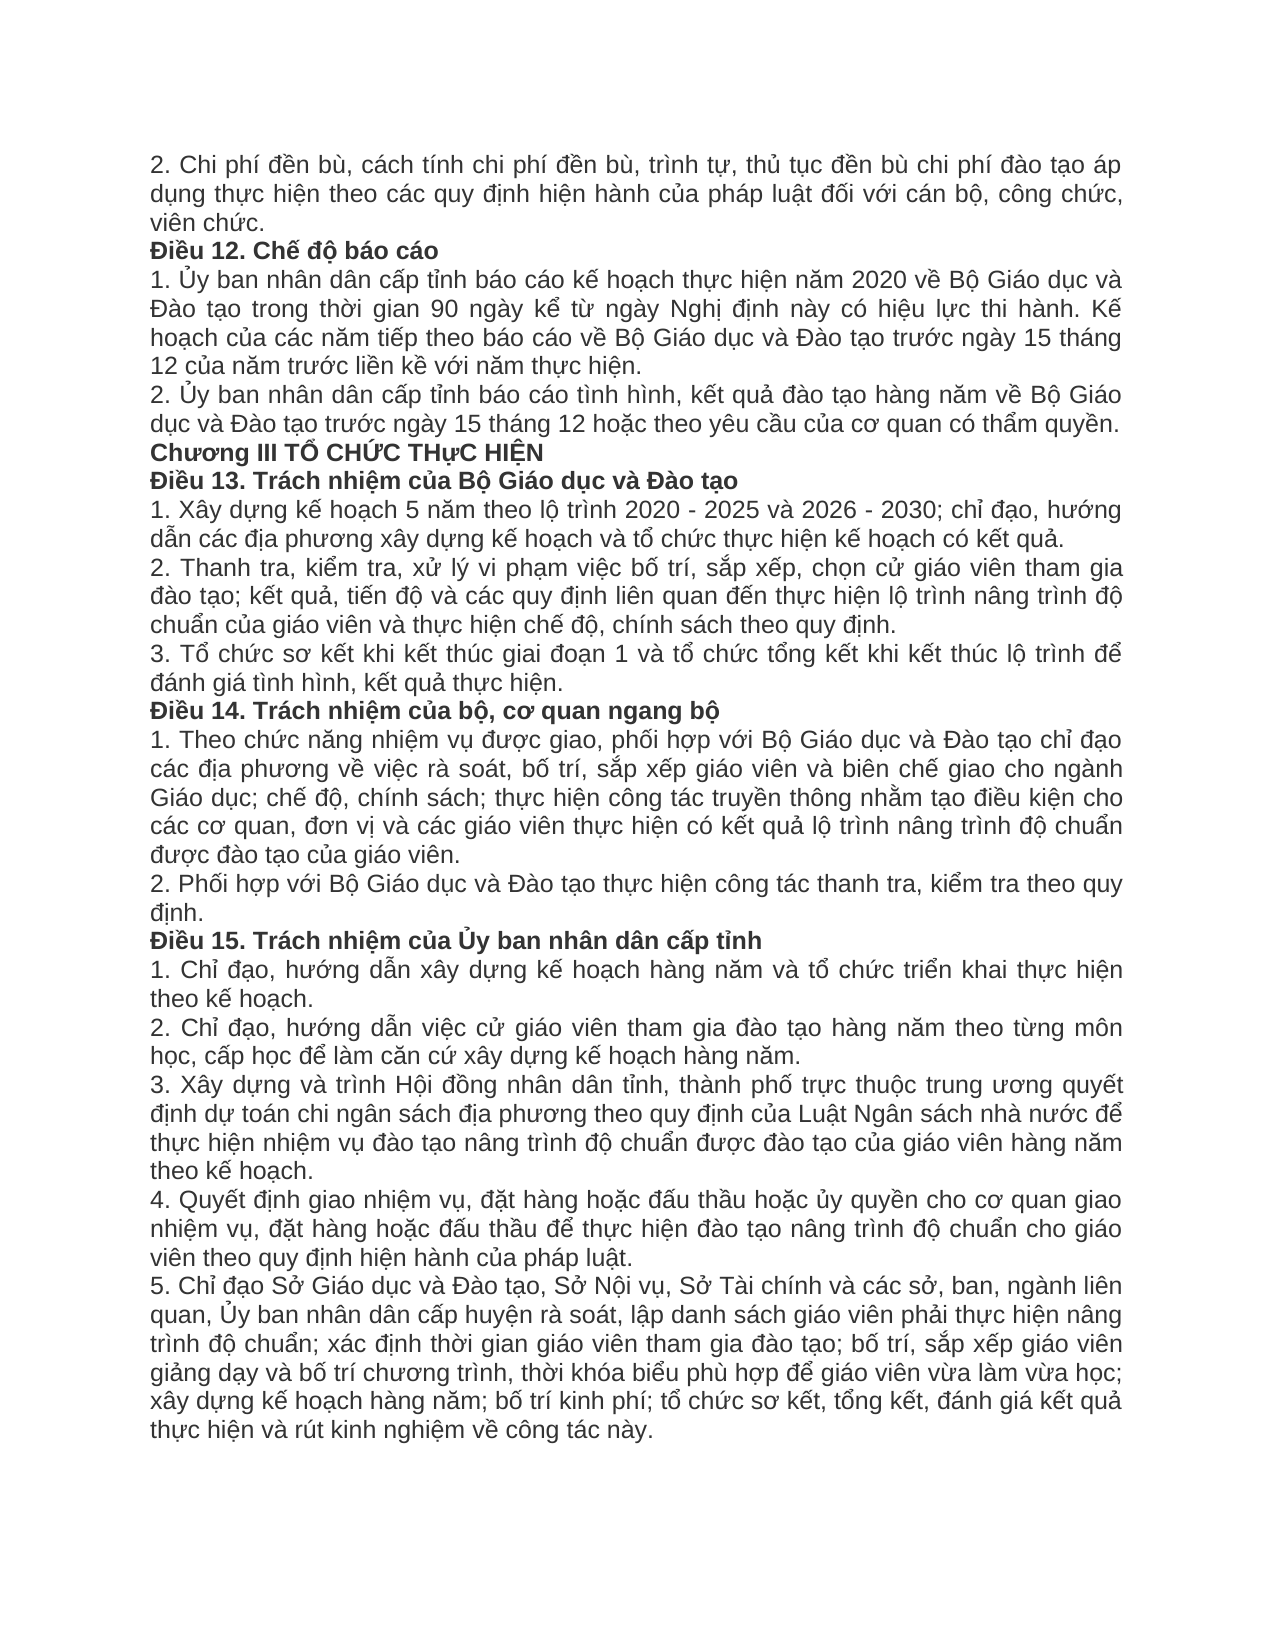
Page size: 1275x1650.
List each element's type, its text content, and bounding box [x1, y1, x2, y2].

text Điều 12. Chế độ báo cáo [150, 236, 1125, 265]
text 2. Ủy ban nhân dân cấp tỉnh báo cáo tình hình, kết quả đào tạo hàng năm về Bộ Giáo dục và Đào tạo trước ngày 15 tháng 12 hoặc theo yêu cầu của cơ quan có thẩm quyền. [150, 380, 1125, 437]
text 5. Chỉ đạo Sở Giáo dục và Đào tạo, Sở Nội vụ, Sở Tài chính và các sở, ban, ngành liên quan, Ủy ban nhân dân cấp huyện rà soát, lập danh sách giáo viên phải thực hiện nâng trình độ chuẩn; xác định thời gian giáo viên tham gia đào tạo; bố trí, sắp xếp giáo viên giảng dạy và bố trí chương trình, thời khóa biểu phù hợp để giáo viên vừa làm vừa học; xây dựng kế hoạch hàng năm; bố trí kinh phí; tổ chức sơ kết, tổng kết, đánh giá kết quả thực hiện và rút kinh nghiệm về công tác này. [150, 1271, 1125, 1444]
text Chương III TỔ CHỨC THựC HIỆN [150, 437, 1125, 466]
text 3. Tổ chức sơ kết khi kết thúc giai đoạn 1 và tổ chức tổng kết khi kết thúc lộ trình để đánh giá tình hình, kết quả thực hiện. [150, 639, 1125, 696]
text 1. Xây dựng kế hoạch 5 năm theo lộ trình 2020 - 2025 và 2026 - 2030; chỉ đạo, hướng dẫn các địa phương xây dựng kế hoạch và tổ chức thực hiện kế hoạch có kết quả. [150, 495, 1125, 552]
text 1. Ủy ban nhân dân cấp tỉnh báo cáo kế hoạch thực hiện năm 2020 về Bộ Giáo dục và Đào tạo trong thời gian 90 ngày kể từ ngày Nghị định này có hiệu lực thi hành. Kế hoạch của các năm tiếp theo báo cáo về Bộ Giáo dục và Đào tạo trước ngày 15 tháng 12 của năm trước liền kề với năm thực hiện. [150, 265, 1125, 380]
text 2. Thanh tra, kiểm tra, xử lý vi phạm việc bố trí, sắp xếp, chọn cử giáo viên tham gia đào tạo; kết quả, tiến độ và các quy định liên quan đến thực hiện lộ trình nâng trình độ chuẩn của giáo viên và thực hiện chế độ, chính sách theo quy định. [150, 552, 1125, 639]
text 2. Chỉ đạo, hướng dẫn việc cử giáo viên tham gia đào tạo hàng năm theo từng môn học, cấp học để làm căn cứ xây dựng kế hoạch hàng năm. [150, 1012, 1125, 1070]
text 1. Chỉ đạo, hướng dẫn xây dựng kế hoạch hàng năm và tổ chức triển khai thực hiện theo kế hoạch. [150, 955, 1125, 1012]
text 4. Quyết định giao nhiệm vụ, đặt hàng hoặc đấu thầu hoặc ủy quyền cho cơ quan giao nhiệm vụ, đặt hàng hoặc đấu thầu để thực hiện đào tạo nâng trình độ chuẩn cho giáo viên theo quy định hiện hành của pháp luật. [150, 1185, 1125, 1271]
text Điều 15. Trách nhiệm của Ủy ban nhân dân cấp tỉnh [150, 926, 1125, 955]
text 2. Chi phí đền bù, cách tính chi phí đền bù, trình tự, thủ tục đền bù chi phí đào tạo áp dụng thực hiện theo các quy định hiện hành của pháp luật đối với cán bộ, công chức, viên chức. [150, 150, 1125, 236]
text 1. Theo chức năng nhiệm vụ được giao, phối hợp với Bộ Giáo dục và Đào tạo chỉ đạo các địa phương về việc rà soát, bố trí, sắp xếp giáo viên và biên chế giao cho ngành Giáo dục; chế độ, chính sách; thực hiện công tác truyền thông nhằm tạo điều kiện cho các cơ quan, đơn vị và các giáo viên thực hiện có kết quả lộ trình nâng trình độ chuẩn được đào tạo của giáo viên. [150, 725, 1125, 869]
text Điều 13. Trách nhiệm của Bộ Giáo dục và Đào tạo [150, 466, 1125, 495]
text 2. Phối hợp với Bộ Giáo dục và Đào tạo thực hiện công tác thanh tra, kiểm tra theo quy định. [150, 869, 1125, 926]
text Điều 14. Trách nhiệm của bộ, cơ quan ngang bộ [150, 696, 1125, 725]
text 3. Xây dựng và trình Hội đồng nhân dân tỉnh, thành phố trực thuộc trung ương quyết định dự toán chi ngân sách địa phương theo quy định của Luật Ngân sách nhà nước để thực hiện nhiệm vụ đào tạo nâng trình độ chuẩn được đào tạo của giáo viên hàng năm theo kế hoạch. [150, 1070, 1125, 1185]
